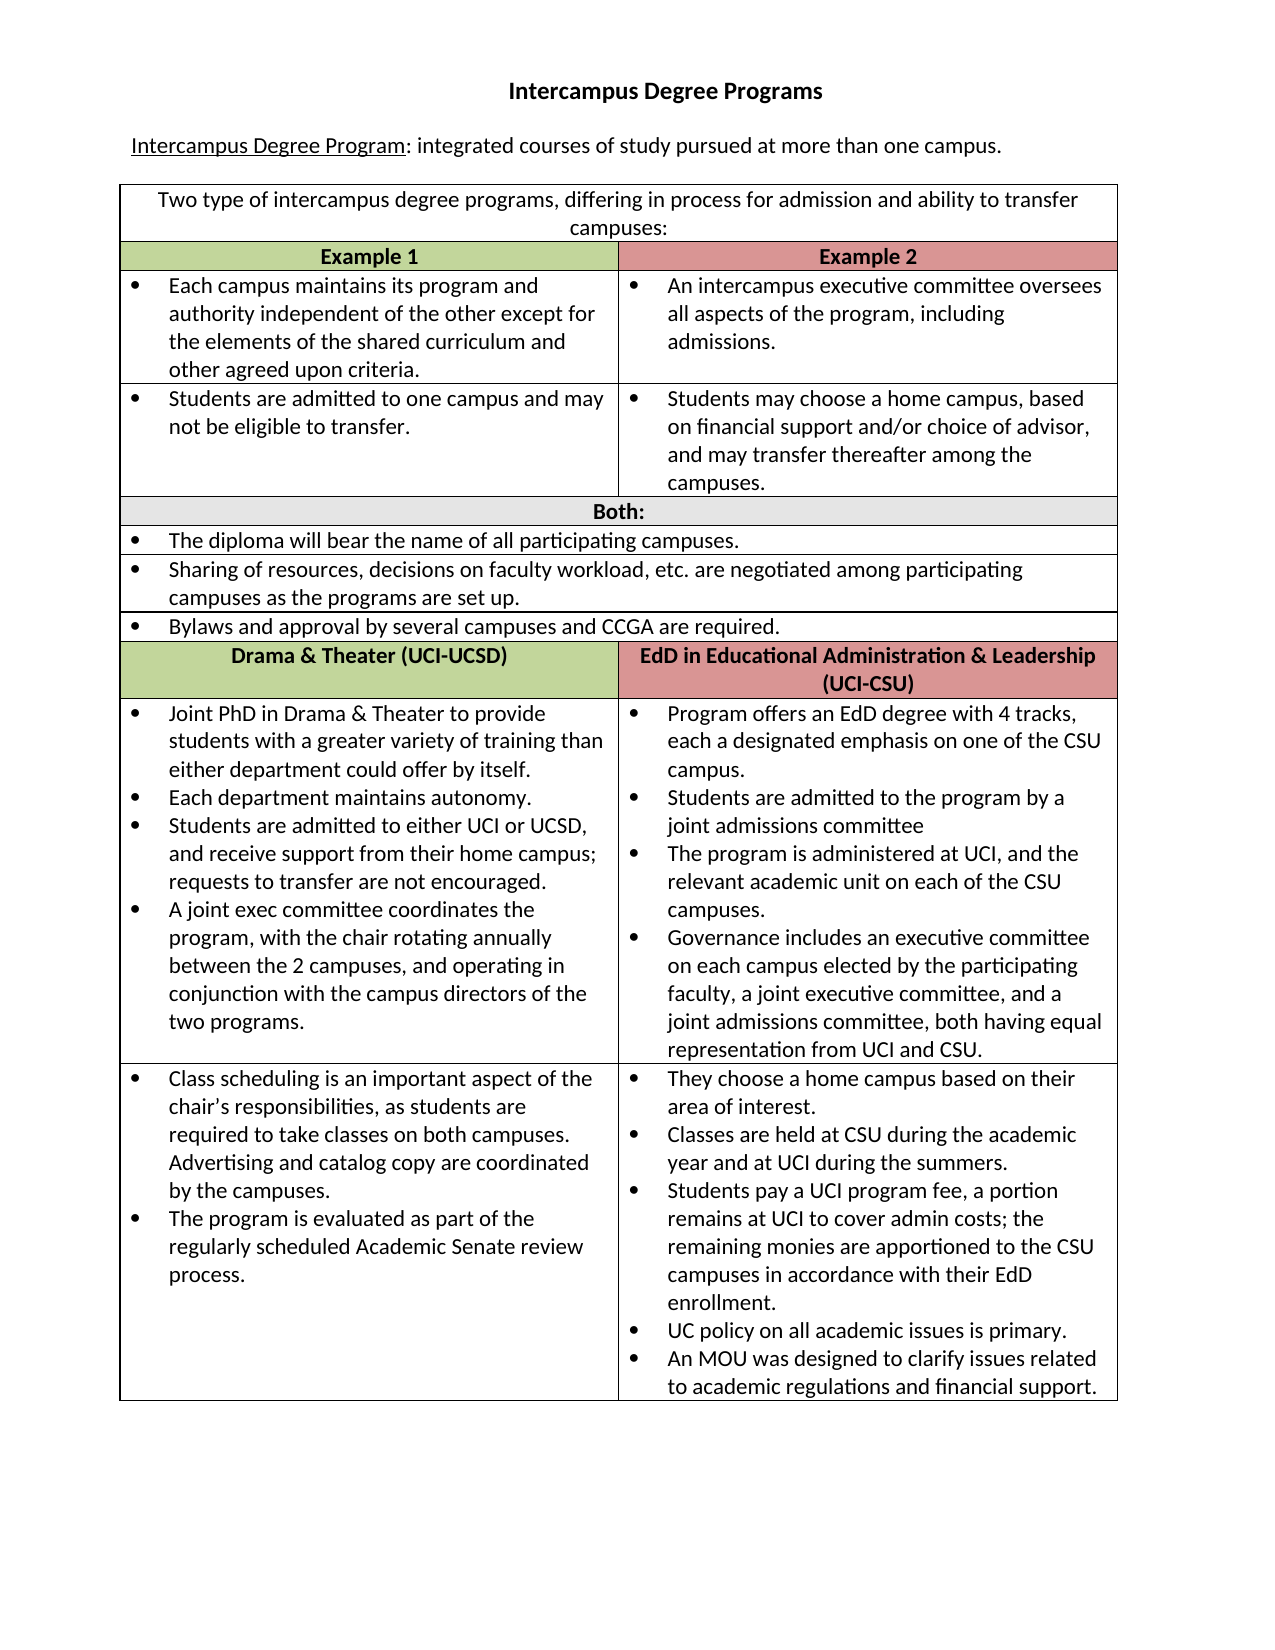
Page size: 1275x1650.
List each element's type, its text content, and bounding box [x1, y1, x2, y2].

text Intercampus Degree Program: integrated courses of study pursued at more than one campus. [131, 131, 1200, 159]
table_cell They choose a home campus based on their area of interest. Classes are held at CSU during the academic year and at UCI during the summers. Students pay a UCI program fee, a portion remains at UCI to cover admin costs; the remaining monies are apportioned to the CSU campuses in accordance with their EdD enrollment. UC policy on all academic issues is primary. An MOU was designed to clarify issues related to academic regulations and financial support. [619, 1064, 1117, 1400]
table_cell Each campus maintains its program and authority independent of the other except for the elements of the shared curriculum and other agreed upon criteria. [121, 271, 618, 383]
table_cell Class scheduling is an important aspect of the chair’s responsibilities, as students are required to take classes on both campuses. Advertising and catalog copy are coordinated by the campuses. The program is evaluated as part of the regularly scheduled Academic Senate review process. [121, 1064, 618, 1400]
table_cell EdD in Educational Administration & Leadership (UCI-CSU) [619, 642, 1117, 698]
table_cell Bylaws and approval by several campuses and CCGA are required. [121, 613, 1117, 641]
table_cell Both: [121, 497, 1117, 525]
table_cell Program offers an EdD degree with 4 tracks, each a designated emphasis on one of the CSU campus. Students are admitted to the program by a joint admissions committee The program is administered at UCI, and the relevant academic unit on each of the CSU campuses. Governance includes an executive committee on each campus elected by the participating faculty, a joint executive committee, and a joint admissions committee, both having equal representation from UCI and CSU. [619, 699, 1117, 1063]
text Intercampus Degree Programs [131, 75, 1200, 106]
table_cell Students may choose a home campus, based on financial support and/or choice of advisor, and may transfer thereafter among the campuses. [619, 384, 1117, 496]
table_cell Example 1 [121, 242, 618, 270]
table_cell Example 2 [619, 242, 1117, 270]
table_cell An intercampus executive committee oversees all aspects of the program, including admissions. [619, 271, 1117, 383]
table_cell Sharing of resources, decisions on faculty workload, etc. are negotiated among participating campuses as the programs are set up. [121, 555, 1117, 611]
table_cell Joint PhD in Drama & Theater to provide students with a greater variety of training than either department could offer by itself. Each department maintains autonomy. Students are admitted to either UCI or UCSD, and receive support from their home campus; requests to transfer are not encouraged. A joint exec committee coordinates the program, with the chair rotating annually between the 2 campuses, and operating in conjunction with the campus directors of the two programs. [121, 699, 618, 1063]
table_header Two type of intercampus degree programs, differing in process for admission and ability to transfer campuses: [121, 185, 1117, 241]
table_cell Students are admitted to one campus and may not be eligible to transfer. [121, 384, 618, 496]
table_cell Drama & Theater (UCI-UCSD) [121, 642, 618, 698]
table_cell The diploma will bear the name of all participating campuses. [121, 526, 1117, 554]
